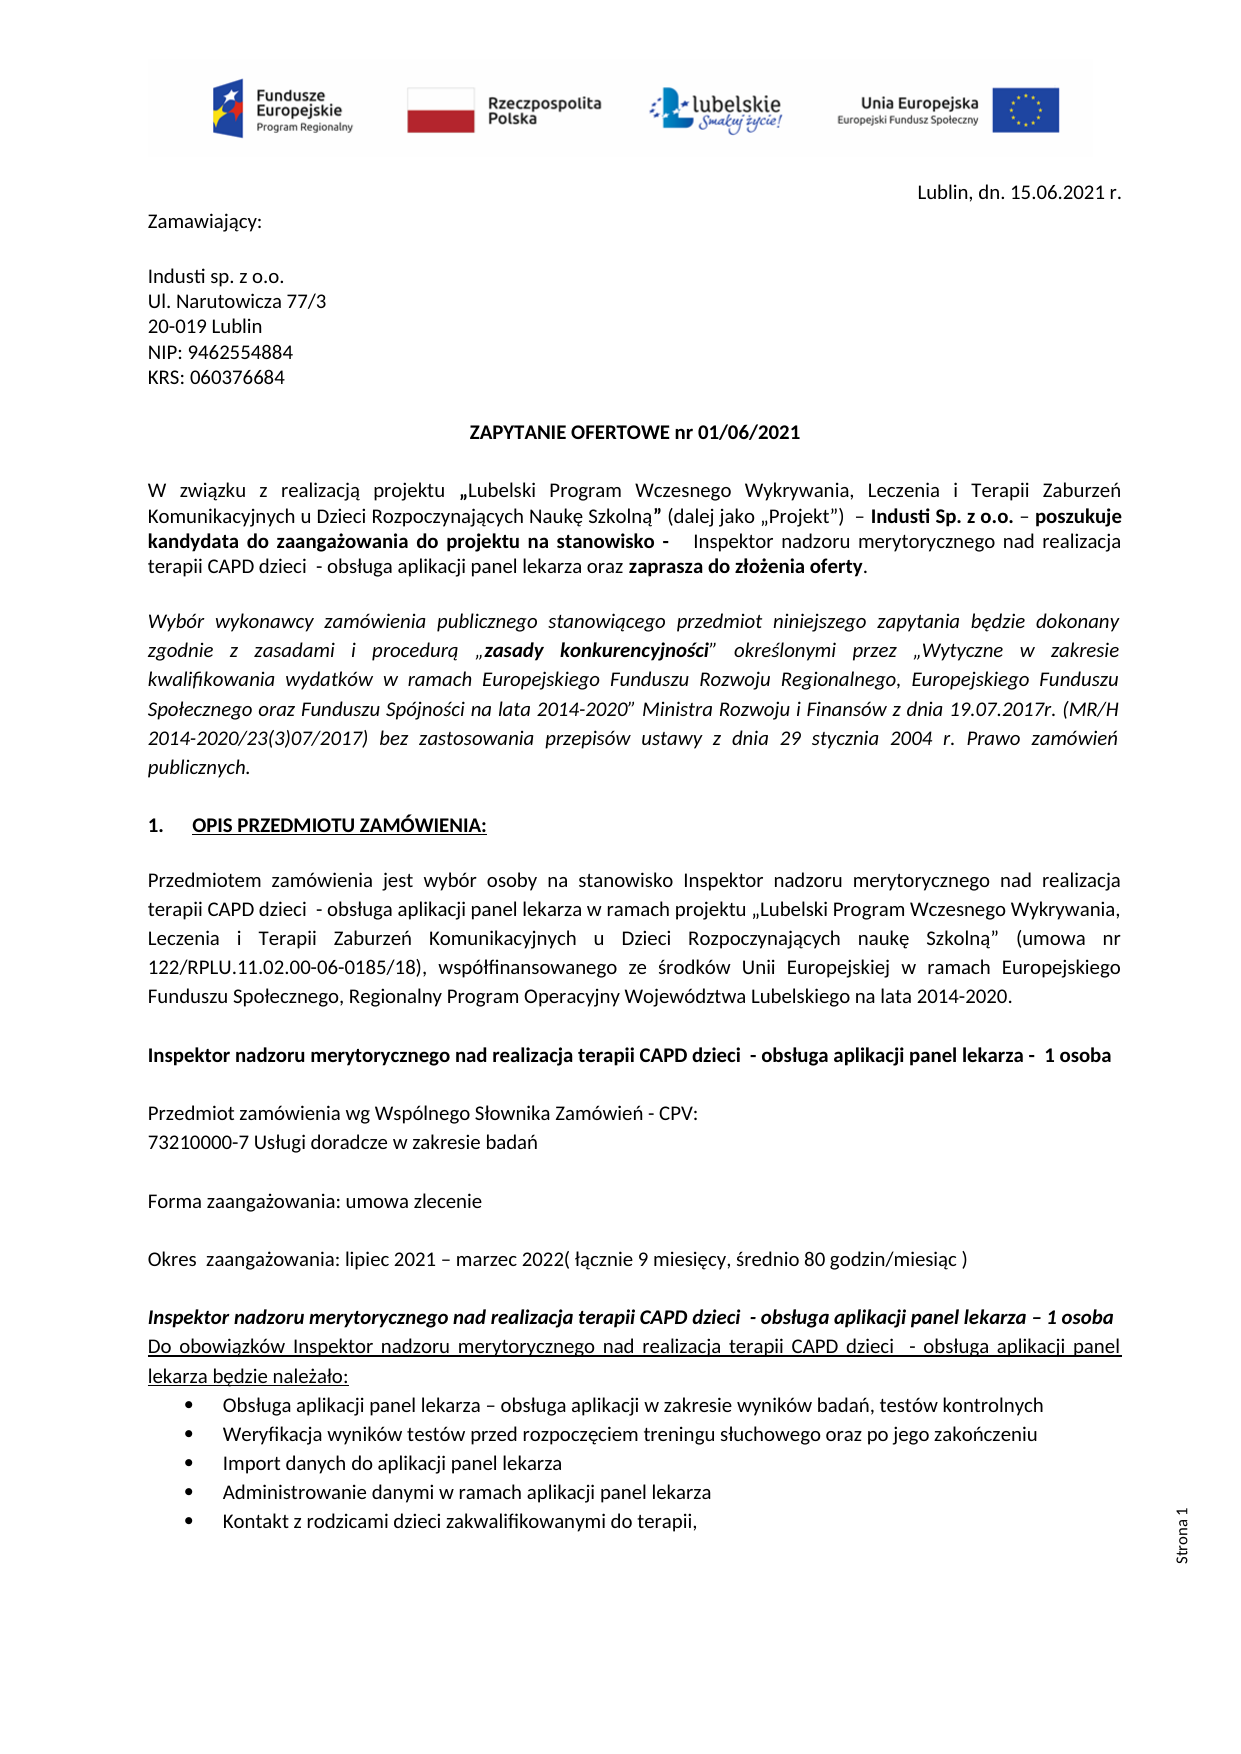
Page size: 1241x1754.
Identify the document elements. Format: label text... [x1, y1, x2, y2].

picture [147, 59, 1093, 157]
text Przedmiotem zamówienia jest wybór osoby na stanowisko Inspektor nadzoru merytorycznego nad realizacja terapii CAPD dzieci - obsługa aplikacji panel lekarza w ramach projektu „Lubelski Program Wczesnego Wykrywania, Leczenia i Terapii Zaburzeń Komunikacyjnych u Dzieci Rozpoczynających naukę Szkolną” (umowa nr 122/RPLU.11.02.00-06-0185/18), współfinansowanego ze środków Unii Europejskiej w ramach Europejskiego Funduszu Społecznego, Regionalny Program Operacyjny Województwa Lubelskiego na lata 2014-2020. [148, 867, 1122, 1009]
text KRS: 060376684 [148, 364, 1122, 390]
list OPIS PRZEDMIOTU ZAMÓWIENIA: [148, 812, 1122, 838]
text 73210000-7 Usługi doradcze w zakresie badań [148, 1129, 1122, 1155]
text Zamawiający: [148, 208, 1122, 234]
list Import danych do aplikacji panel lekarza [185, 1450, 1122, 1476]
text W związku z realizacją projektu „Lubelski Program Wczesnego Wykrywania, Leczenia i Terapii Zaburzeń Komunikacyjnych u Dzieci Rozpoczynających Naukę Szkolną” (dalej jako „Projekt”) – Industi Sp. z o.o. – poszukuje kandydata do zaangażowania do projektu na stanowisko - Inspektor nadzoru merytorycznego nad realizacja terapii CAPD dzieci - obsługa aplikacji panel lekarza oraz zaprasza do złożenia oferty. [148, 477, 1122, 579]
text Inspektor nadzoru merytorycznego nad realizacja terapii CAPD dzieci - obsługa aplikacji panel lekarza - 1 osoba [148, 1042, 1122, 1067]
text Przedmiot zamówienia wg Wspólnego Słownika Zamówień - CPV: [148, 1100, 1122, 1126]
text Okres zaangażowania: lipiec 2021 – marzec 2022( łącznie 9 miesięcy, średnio 80 godzin/miesiąc ) [148, 1246, 1122, 1272]
text NIP: 9462554884 [148, 339, 1122, 364]
text Ul. Narutowicza 77/3 [148, 288, 1122, 314]
text ZAPYTANIE OFERTOWE nr 01/06/2021 [148, 419, 1122, 444]
list Kontakt z rodzicami dzieci zakwalifikowanymi do terapii, [185, 1509, 1122, 1534]
text Do obowiązków Inspektor nadzoru merytorycznego nad realizacja terapii CAPD dzieci - obsługa aplikacji panel lekarza będzie należało: [148, 1357, 1122, 1388]
list Administrowanie danymi w ramach aplikacji panel lekarza [185, 1479, 1122, 1505]
text Lublin, dn. 15.06.2021 r. [148, 179, 1122, 204]
text Inspektor nadzoru merytorycznego nad realizacja terapii CAPD dzieci - obsługa aplikacji panel lekarza – 1 osoba [148, 1304, 1122, 1330]
list Obsługa aplikacji panel lekarza – obsługa aplikacji w zakresie wyników badań, testów kontrolnych [185, 1392, 1122, 1417]
text Forma zaangażowania: umowa zlecenie [148, 1188, 1122, 1213]
text Industi sp. z o.o. [148, 263, 1122, 288]
list Weryfikacja wyników testów przed rozpoczęciem treningu słuchowego oraz po jego zakończeniu [185, 1421, 1122, 1447]
text 20-019 Lublin [148, 314, 1122, 339]
text Wybór wykonawcy zamówienia publicznego stanowiącego przedmiot niniejszego zapytania będzie dokonany zgodnie z zasadami i procedurą „zasady konkurencyjności” określonymi przez „Wytyczne w zakresie kwalifikowania wydatków w ramach Europejskiego Funduszu Rozwoju Regionalnego, Europejskiego Funduszu Społecznego oraz Funduszu Spójności na lata 2014-2020” Ministra Rozwoju i Finansów z dnia 19.07.2017r. (MR/H 2014-2020/23(3)07/2017) bez zastosowania przepisów ustawy z dnia 29 stycznia 2004 r. Prawo zamówień publicznych. [148, 608, 1122, 779]
text Do obowiązków Inspektor nadzoru merytorycznego nad realizacja terapii CAPD dzieci - obsługa aplikacji panel lekarza będzie należało: [148, 1334, 1122, 1355]
